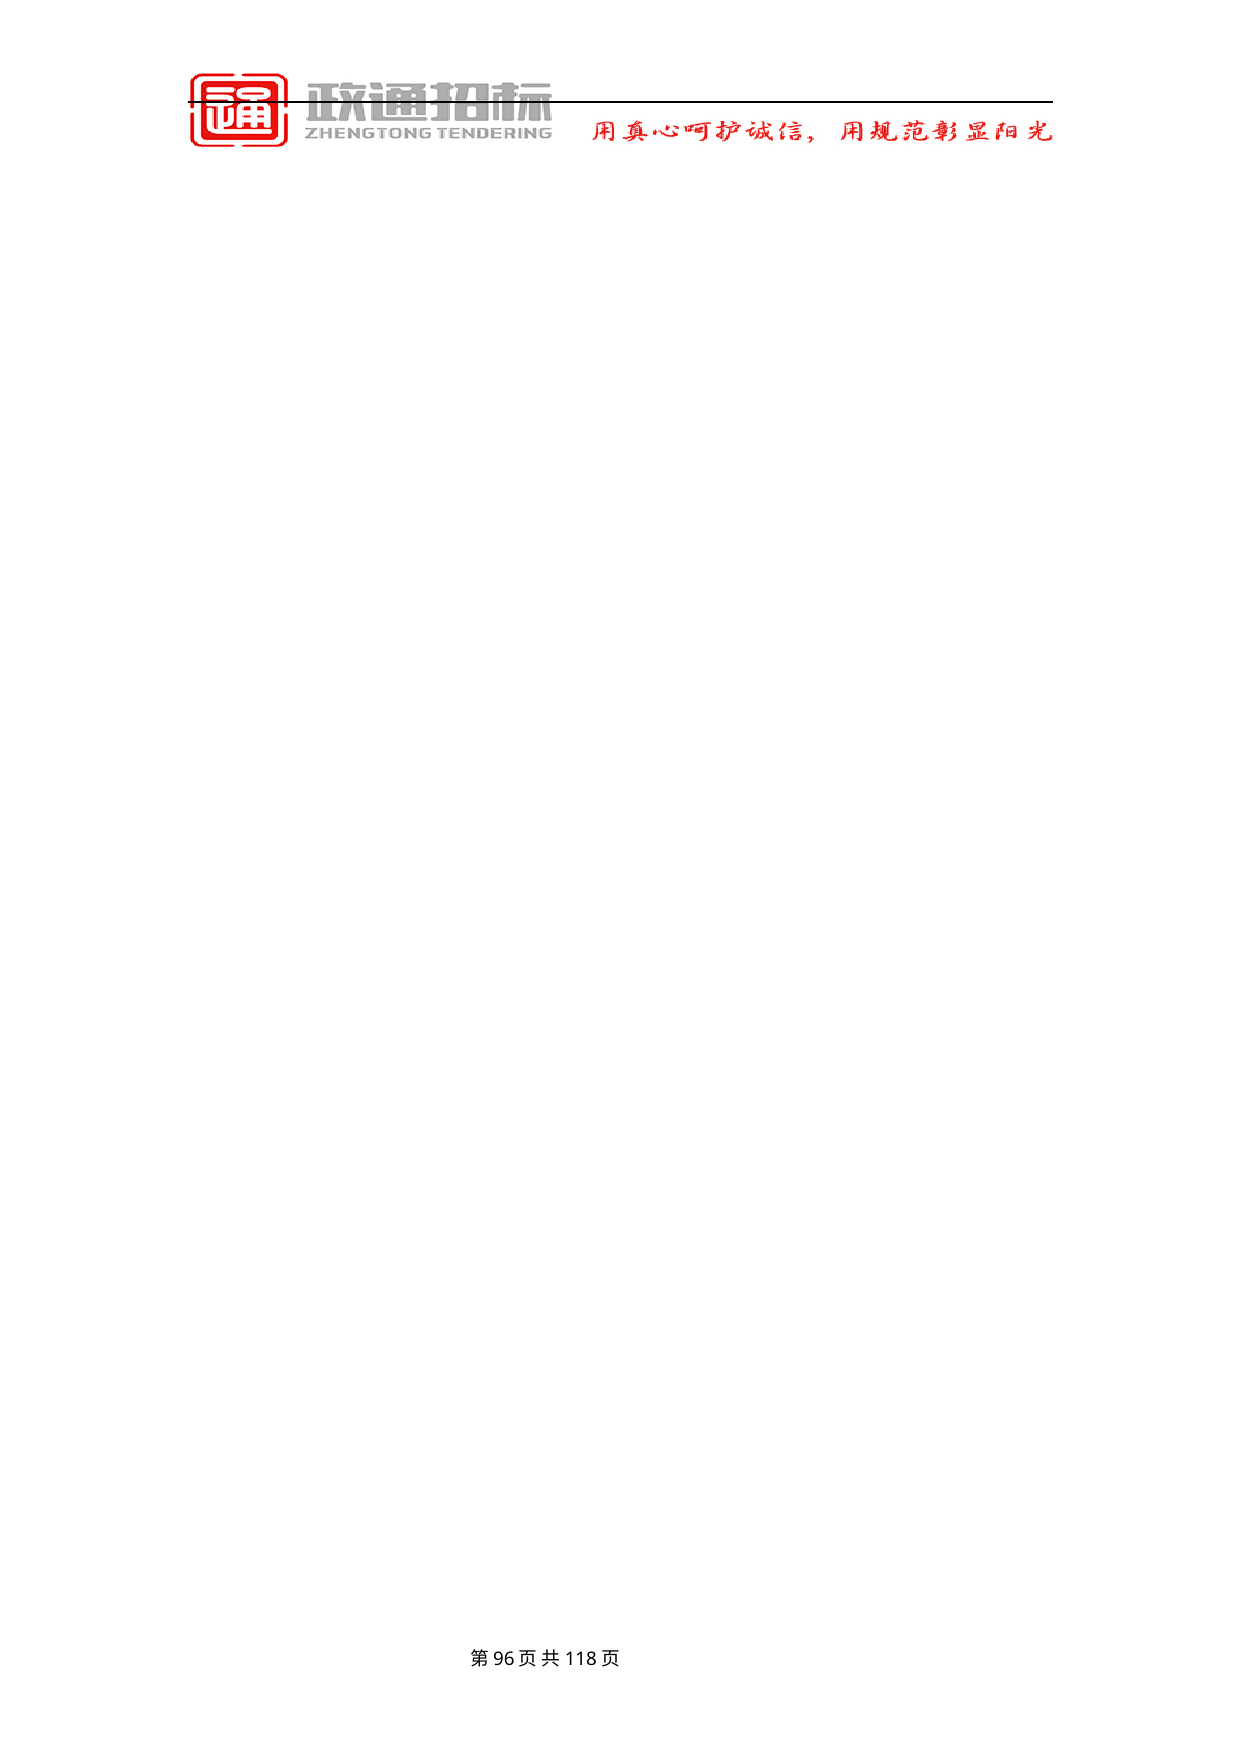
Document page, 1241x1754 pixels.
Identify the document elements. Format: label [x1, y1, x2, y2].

picture [188, 103, 1053, 147]
picture [188, 73, 1053, 101]
